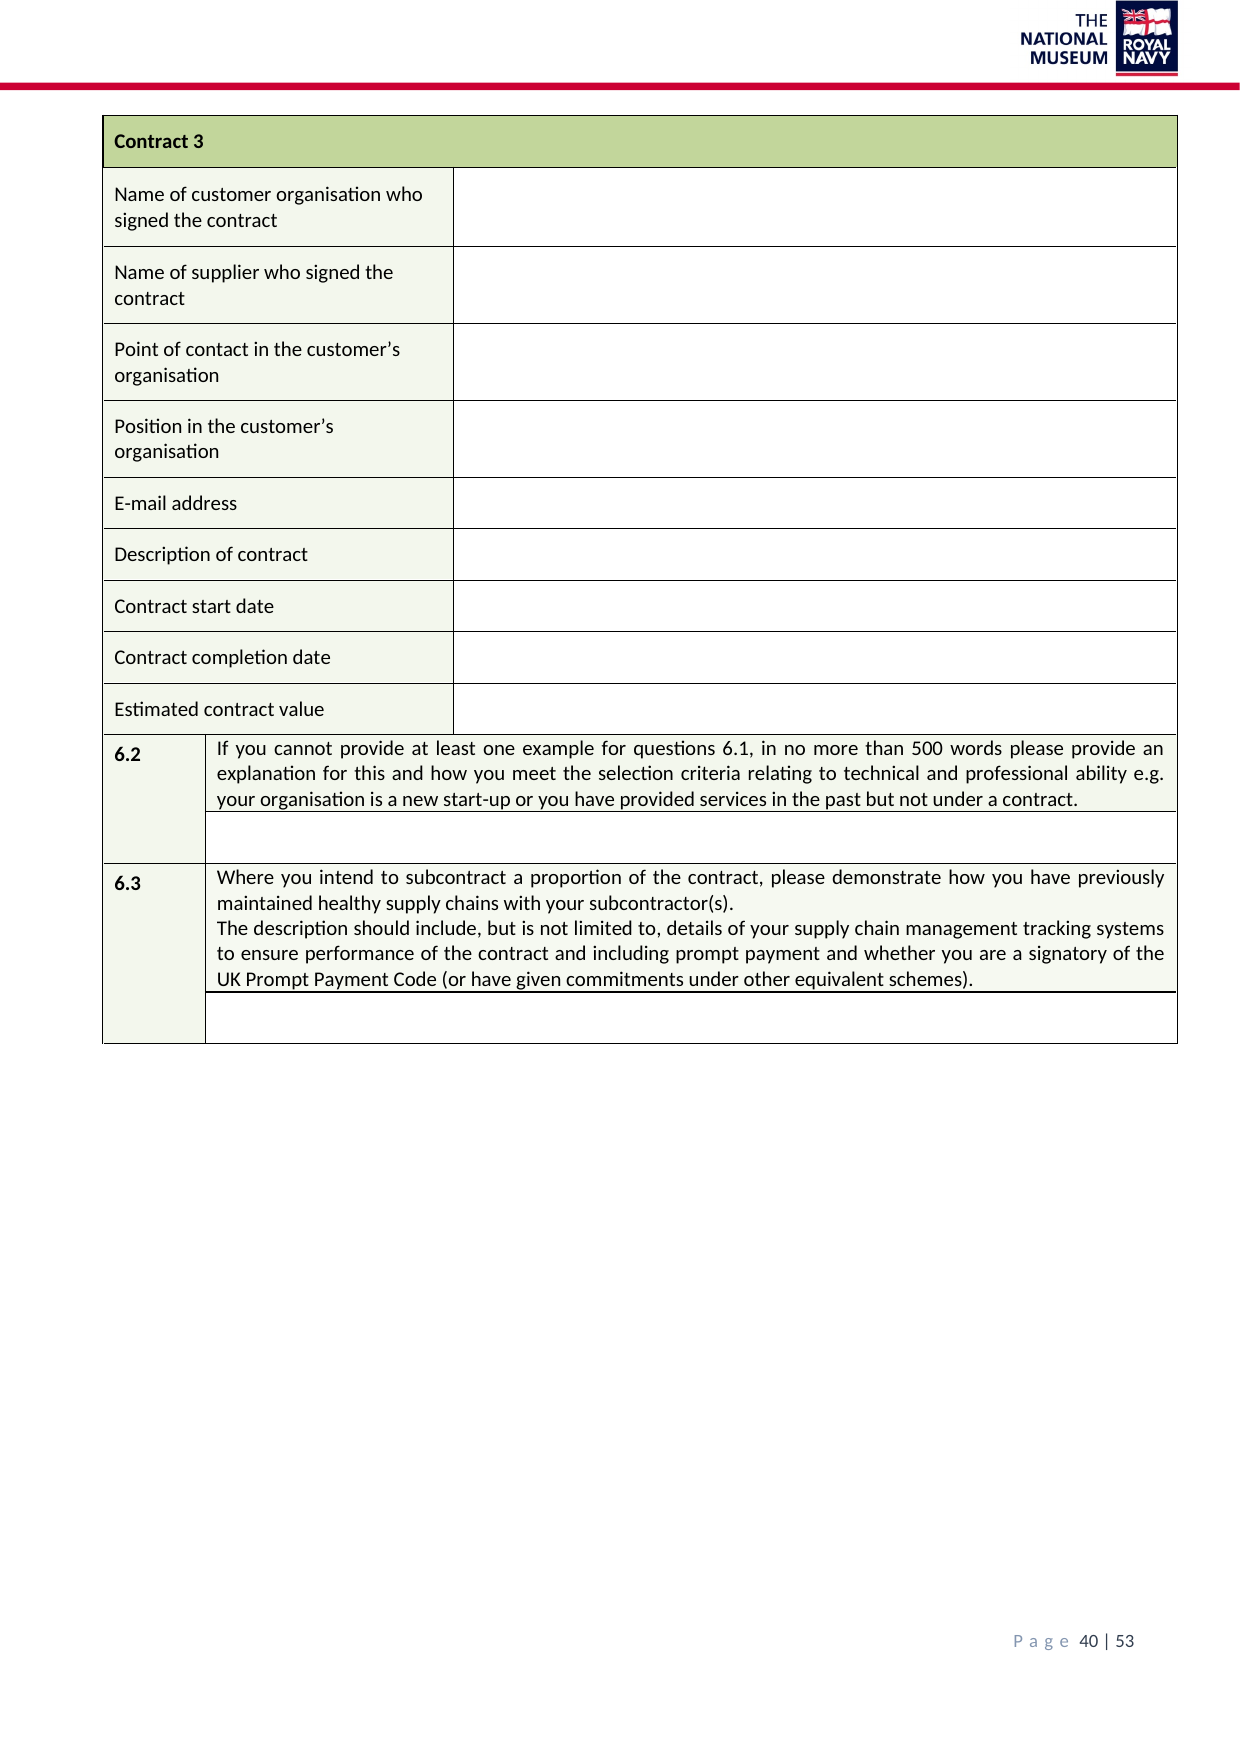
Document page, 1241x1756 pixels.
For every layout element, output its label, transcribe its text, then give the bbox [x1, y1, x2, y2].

table_cell [454, 528, 1177, 579]
table_cell [206, 811, 1177, 863]
table_cell E-mail address [103, 478, 453, 528]
table_cell 6.2 [103, 735, 205, 863]
table_cell [454, 323, 1177, 400]
table_cell [454, 477, 1177, 528]
table_cell Name of customer organisation who signed the contract [103, 168, 453, 246]
table_cell [454, 631, 1177, 682]
table_cell Contract start date [103, 581, 453, 631]
table_cell [206, 991, 1177, 1043]
table_cell Contract 3 [104, 116, 1177, 167]
table_cell 6.3 [103, 864, 205, 1043]
table_cell If you cannot provide at least one example for questions 6.1, in no more than 500 words please provide an explanation for this and how you meet the selection criteria relating to technical and professional ability e.g. your organisation is a new start-up or you have provided services in the past but not under a contract. [206, 734, 1177, 811]
table_cell [454, 580, 1177, 631]
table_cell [103, 324, 453, 400]
table_cell Where you intend to subcontract a proportion of the contract, please demonstrate how you have previously maintained healthy supply chains with your subcontractor(s). The description should include, but is not limited to, details of your supply chain management tracking systems to ensure performance of the contract and including prompt payment and whether you are a signatory of the UK Prompt Payment Code (or have given commitments under other equivalent schemes). [206, 863, 1177, 991]
table_cell [454, 246, 1177, 323]
table_cell [454, 167, 1177, 246]
table_cell Position in the customer’s organisation [103, 401, 453, 477]
table_cell Description of contract [103, 529, 453, 579]
table_cell [454, 400, 1177, 477]
table_cell Contract completion date [103, 632, 453, 682]
table_cell Estimated contract value [103, 684, 453, 734]
table_cell [454, 683, 1177, 734]
picture [1009, 0, 1193, 82]
table_cell Name of supplier who signed the contract [103, 247, 453, 323]
